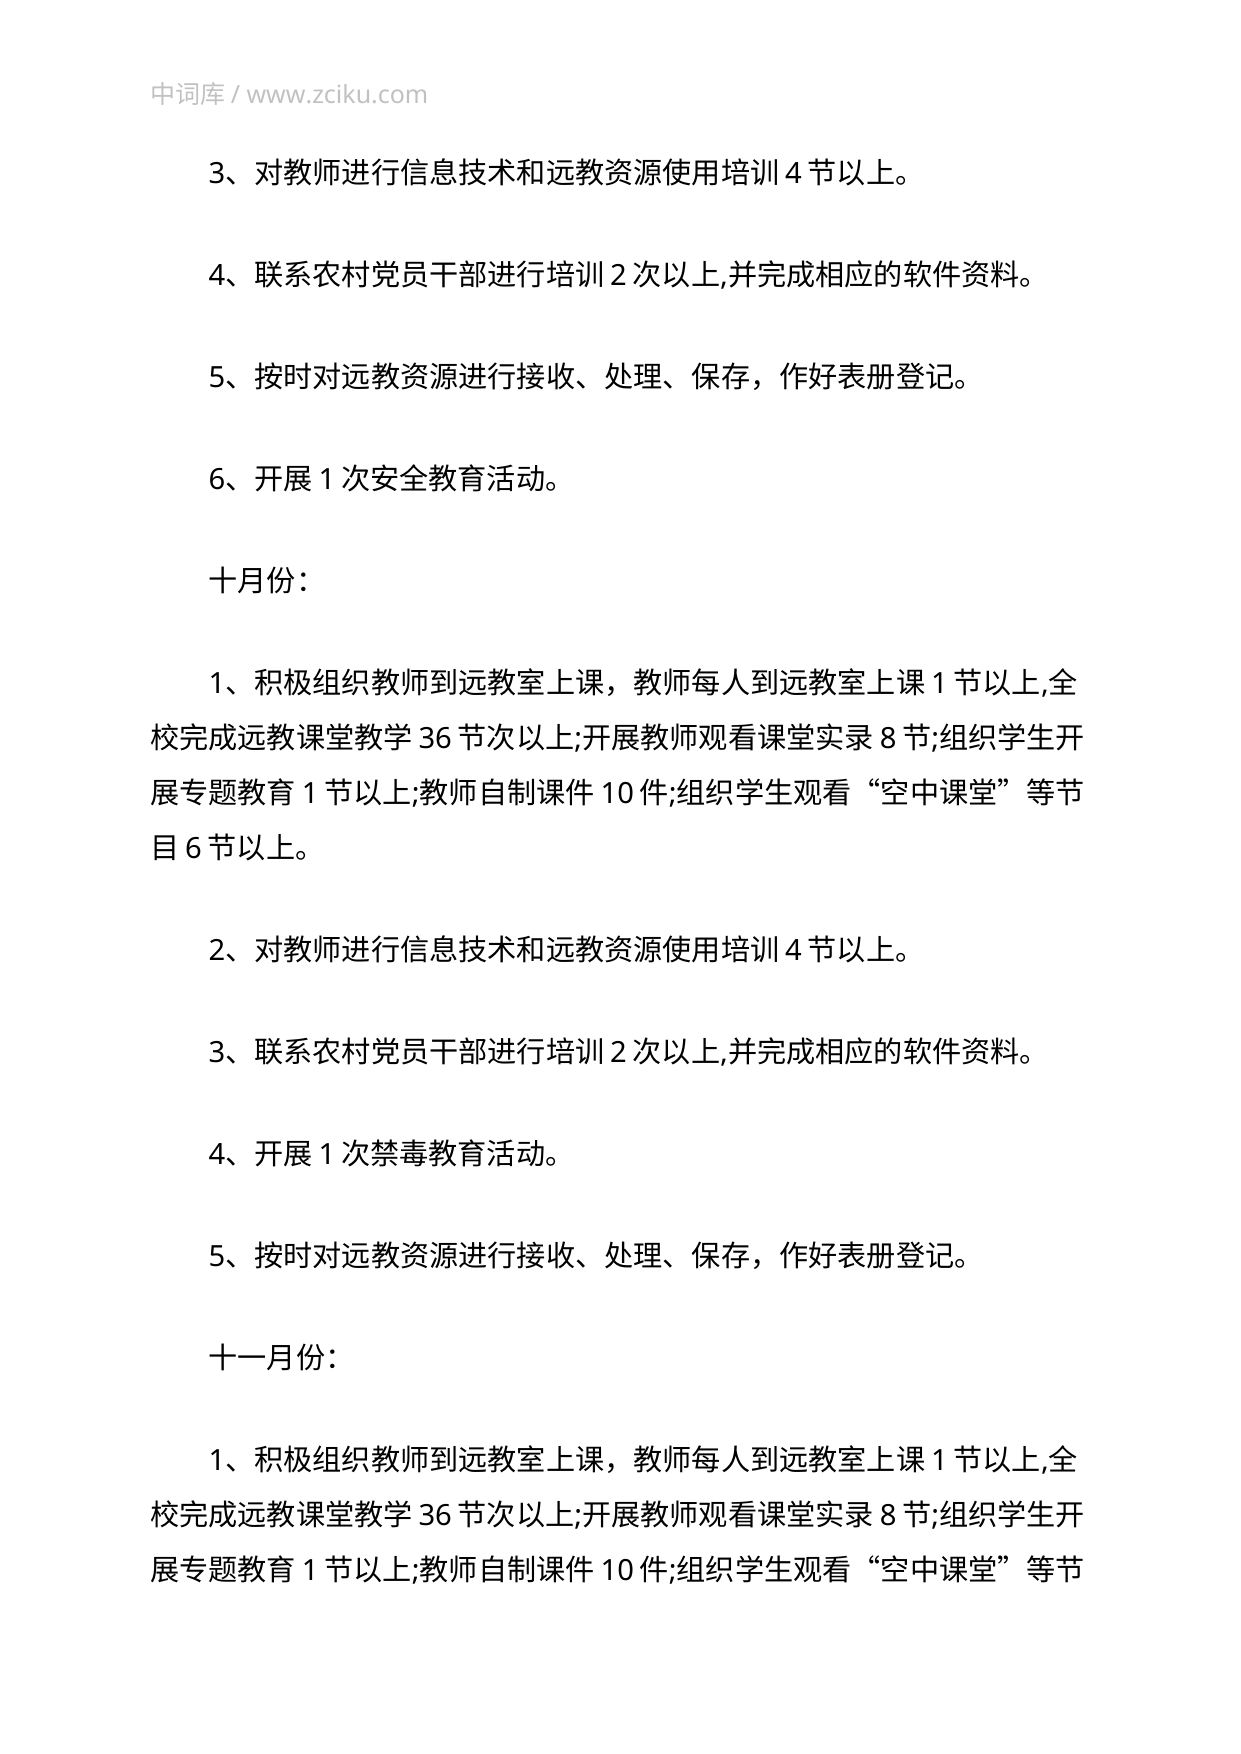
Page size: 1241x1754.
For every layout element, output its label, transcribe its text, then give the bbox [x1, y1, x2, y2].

text 4、开展1次禁毒教育活动。 [150, 1131, 1090, 1173]
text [150, 1436, 1090, 1589]
text 十一月份： [150, 1334, 1090, 1377]
text 5、按时对远教资源进行接收、处理、保存，作好表册登记。 [150, 1233, 1090, 1275]
text 5、按时对远教资源进行接收、处理、保存，作好表册登记。 [150, 354, 1090, 396]
text 十月份： [150, 558, 1090, 600]
text 2、对教师进行信息技术和远教资源使用培训4节以上。 [150, 927, 1090, 969]
text 3、联系农村党员干部进行培训2次以上,并完成相应的软件资料。 [150, 1029, 1090, 1071]
text 1、积极组织教师到远教室上课，教师每人到远教室上课1节以上,全校完成远教课堂教学36节次以上;开展教师观看课堂实录8节;组织学生开展专题教育1节以上;教师自制课件10件;组织学生观看“空中课堂”等节目6节以上。 [150, 660, 1090, 867]
text 3、对教师进行信息技术和远教资源使用培训4节以上。 [150, 150, 1090, 192]
text 6、开展1次安全教育活动。 [150, 456, 1090, 498]
text 4、联系农村党员干部进行培训2次以上,并完成相应的软件资料。 [150, 252, 1090, 294]
